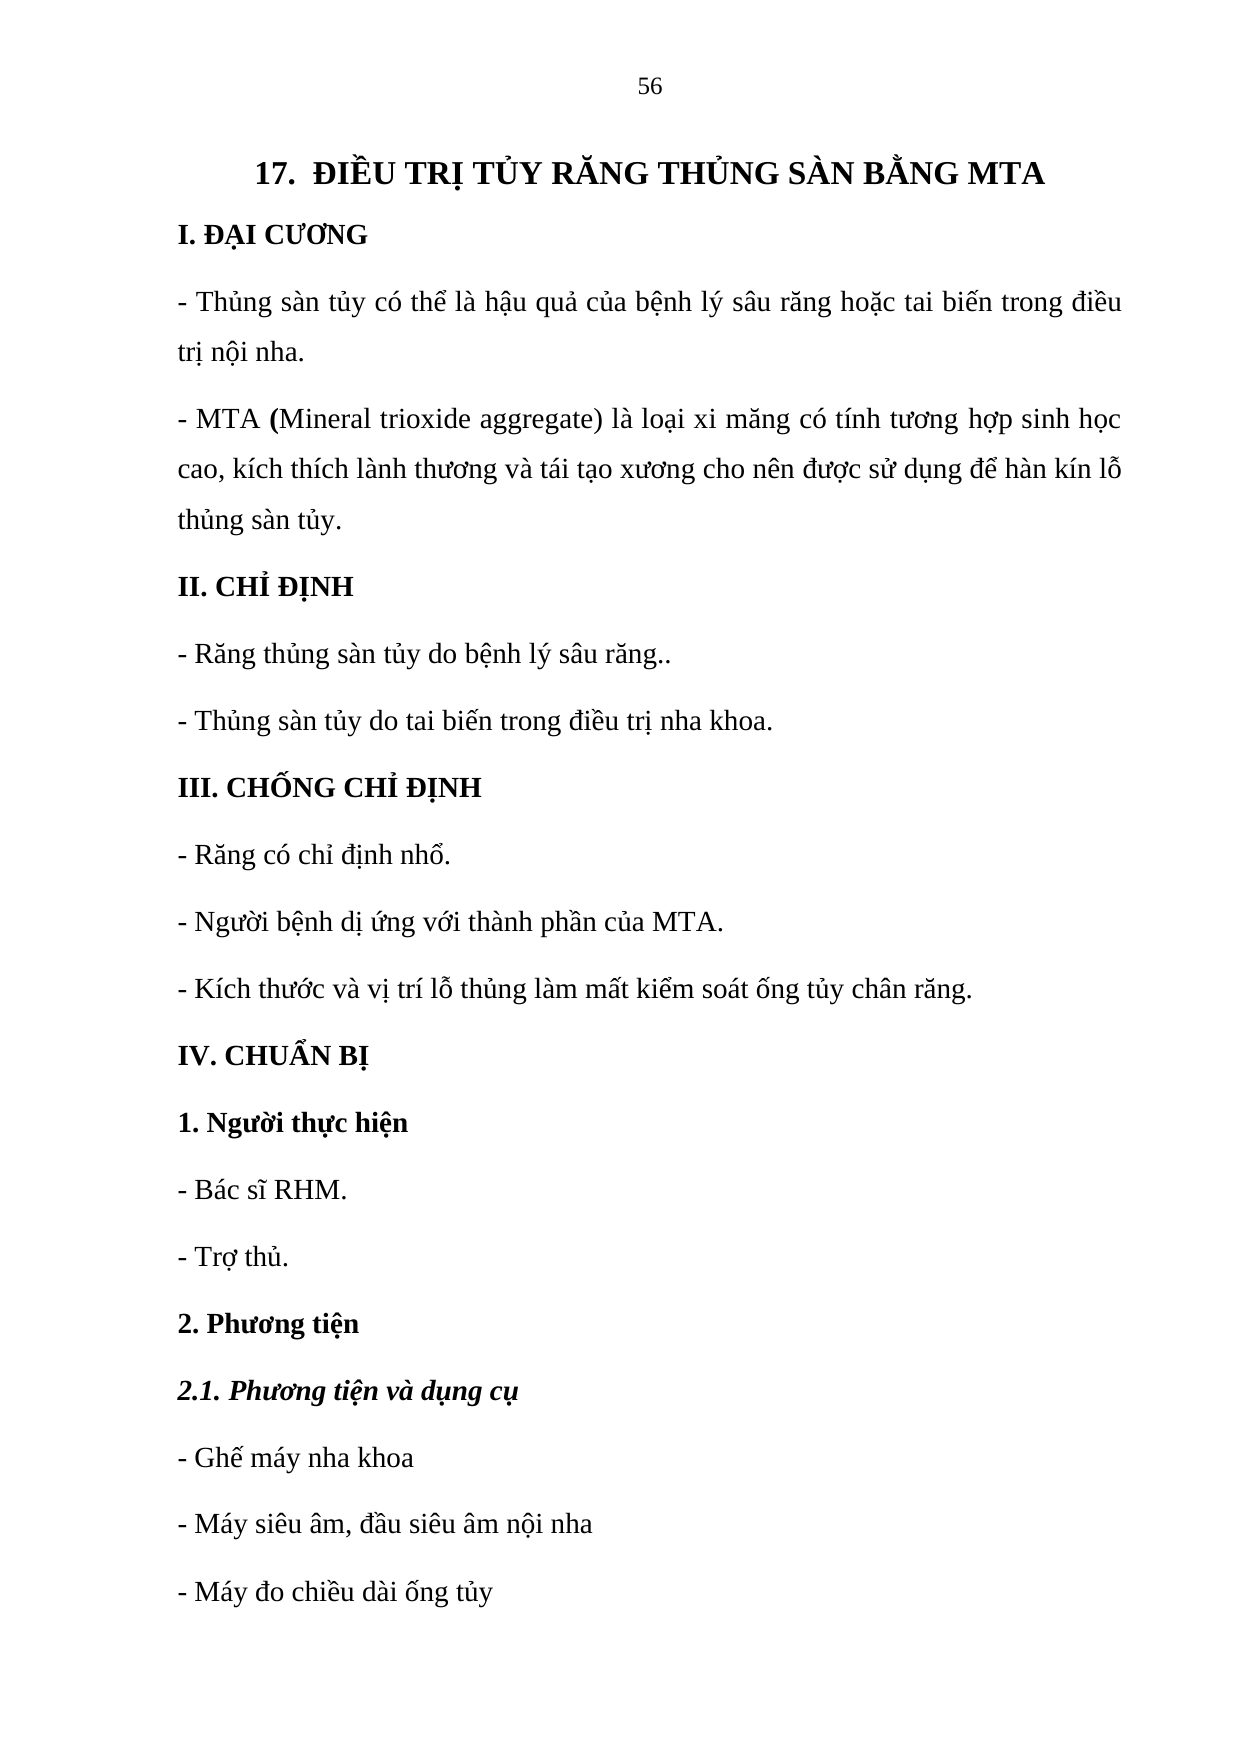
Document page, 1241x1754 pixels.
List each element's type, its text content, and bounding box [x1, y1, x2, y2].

subtitle 17. ĐIỀU TRỊ TỦY RĂNG THỦNG SÀN BẰNG MTA [177, 153, 1122, 192]
text - Răng thủng sàn tủy do bệnh lý sâu răng.. [177, 636, 1122, 669]
text 1. Người thực hiện [177, 1105, 1122, 1138]
text - Người bệnh dị ứng với thành phần của MTA. [177, 904, 1122, 937]
text IV. CHUẨN BỊ [177, 1038, 1122, 1071]
text 2. Phương tiện [177, 1306, 1122, 1339]
text - Trợ thủ. [177, 1239, 1122, 1272]
text I. ĐẠI CƯƠNG [177, 217, 1122, 251]
text - Ghế máy nha khoa [177, 1440, 1122, 1473]
text - Bác sĩ RHM. [177, 1172, 1122, 1205]
text II. CHỈ ĐỊNH [177, 569, 1122, 602]
text - MTA (Mineral trioxide aggregate) là loại xi măng có tính tương hợp sinh học cao, kích thích lành thương và tái tạo xương cho nên được sử dụng để hàn kín lỗ thủng sàn tủy. [177, 401, 1122, 536]
text - Thủng sàn tủy do tai biến trong điều trị nha khoa. [177, 703, 1122, 736]
text - Máy siêu âm, đầu siêu âm nội nha [177, 1507, 1122, 1540]
text 2.1. Phương tiện và dụng cụ [177, 1373, 1122, 1406]
text - Máy đo chiều dài ống tủy [177, 1574, 1122, 1607]
text - Răng có chỉ định nhổ. [177, 837, 1122, 870]
text - Thủng sàn tủy có thể là hậu quả của bệnh lý sâu răng hoặc tai biến trong điều trị nội nha. [177, 284, 1122, 368]
text - Kích thước và vị trí lỗ thủng làm mất kiểm soát ống tủy chân răng. [177, 971, 1122, 1004]
text III. CHỐNG CHỈ ĐỊNH [177, 770, 1122, 803]
